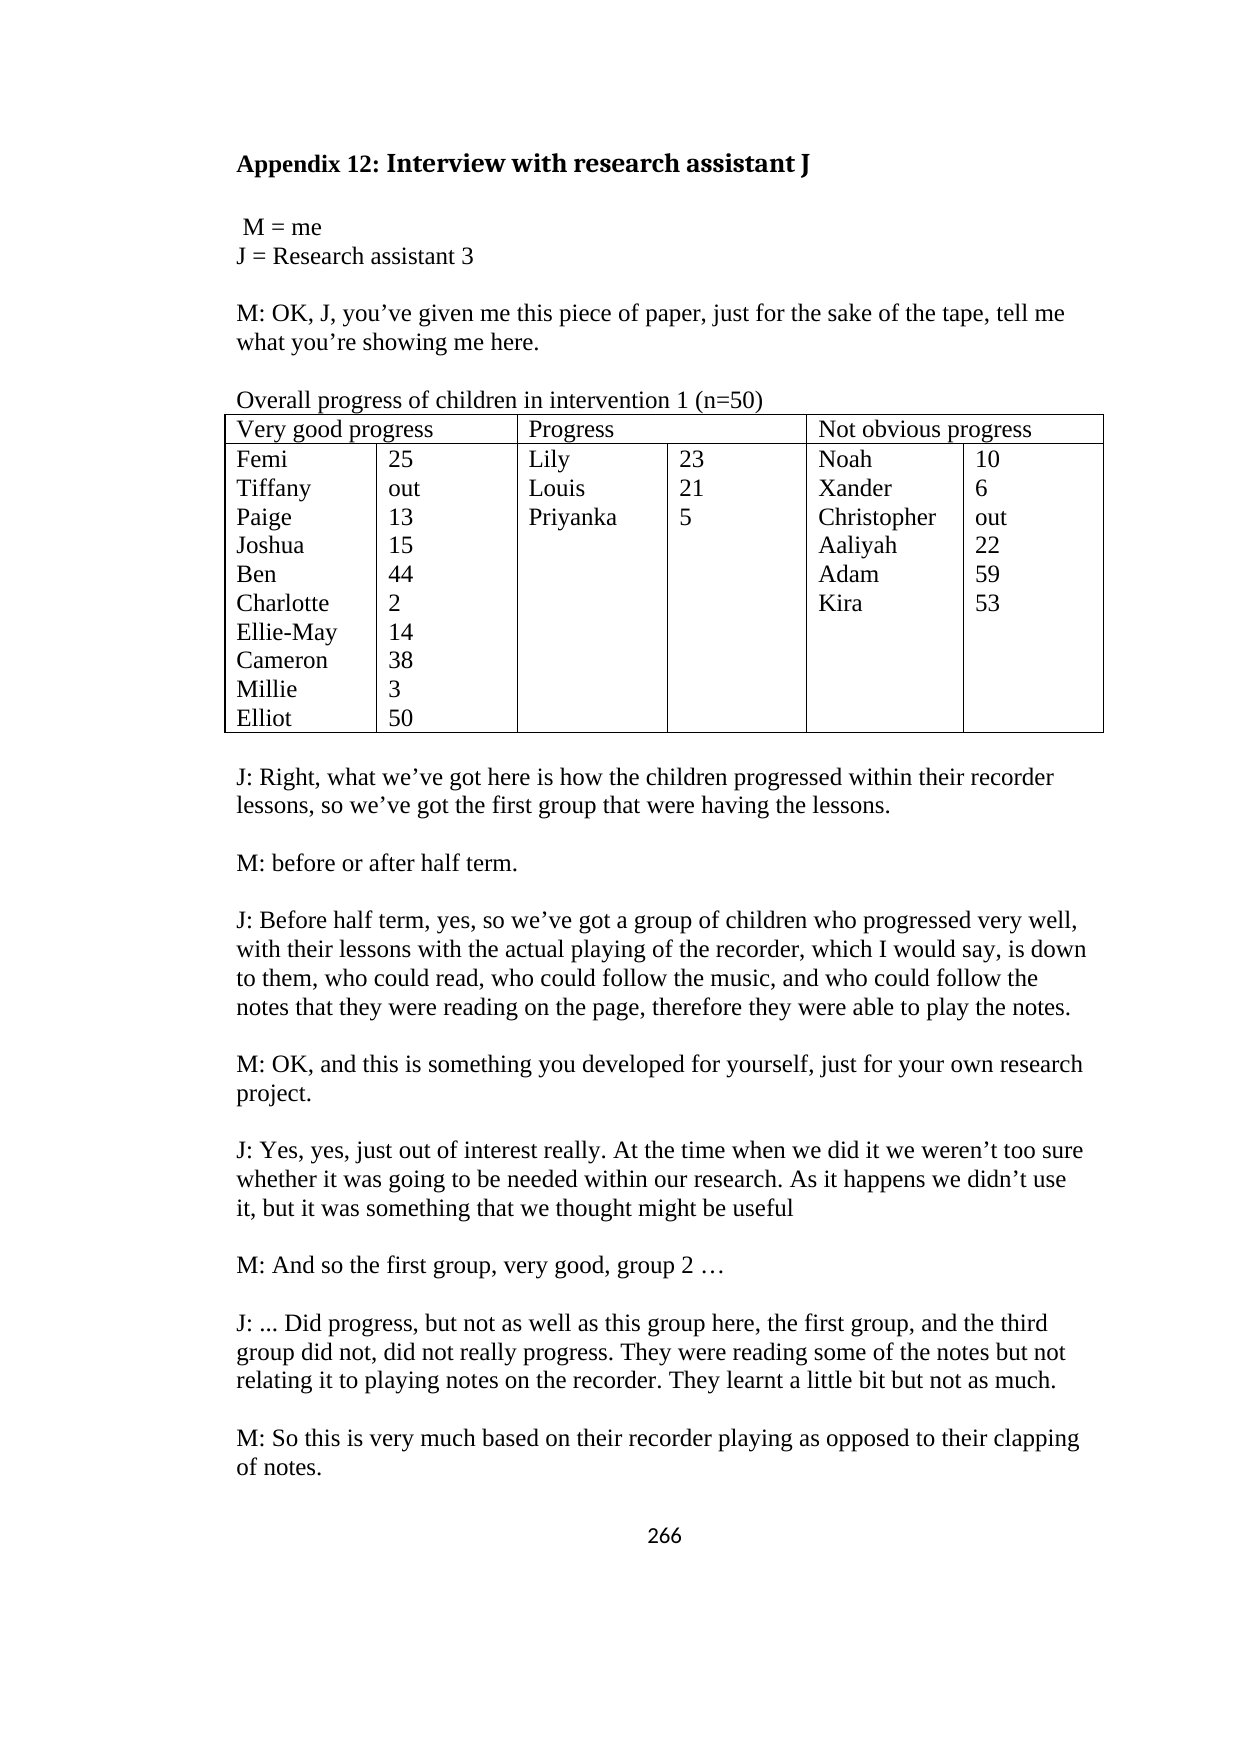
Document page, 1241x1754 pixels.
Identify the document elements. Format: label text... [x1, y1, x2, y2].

table_cell 23 21 5 [668, 444, 806, 732]
table_cell Femi Tiffany Paige Joshua Ben Charlotte Ellie-May Cameron Millie Elliot [226, 444, 376, 732]
text M: before or after half term. [236, 848, 1092, 877]
text M: And so the first group, very good, group 2 … [236, 1250, 1092, 1279]
table_header Progress [518, 415, 806, 443]
text M: OK, and this is something you developed for yourself, just for your own research project. [236, 1049, 1092, 1107]
text Overall progress of children in intervention 1 (n=50) [236, 385, 1092, 413]
text M = me [236, 212, 1092, 241]
table_cell Lily Louis Priyanka [518, 444, 667, 732]
table_cell 25 out 13 15 44 2 14 38 3 50 [377, 444, 517, 732]
table_cell Noah Xander Christopher Aaliyah Adam Kira [807, 444, 963, 732]
text J: ... Did progress, but not as well as this group here, the first group, and the third group did not, did not really progress. They were reading some of the notes but not relating it to playing notes on the recorder. They learnt a little bit but not as much. [236, 1308, 1092, 1394]
table_header Very good progress [226, 415, 517, 443]
text J: Yes, yes, just out of interest really. At the time when we did it we weren’t too sure whether it was going to be needed within our research. As it happens we didn’t use it, but it was something that we thought might be useful [236, 1135, 1092, 1222]
text M: So this is very much based on their recorder playing as opposed to their clapping of notes. [236, 1423, 1092, 1480]
table_cell 10 6 out 22 59 53 [964, 444, 1103, 732]
text J = Research assistant 3 [236, 241, 1092, 270]
table_header Not obvious progress [807, 415, 1103, 443]
text J: Before half term, yes, so we’ve got a group of children who progressed very well, with their lessons with the actual playing of the recorder, which I would say, is down to them, who could read, who could follow the music, and who could follow the notes that they were reading on the page, therefore they were able to play the notes. [236, 905, 1092, 1020]
text J: Right, what we’ve got here is how the children progressed within their recorder lessons, so we’ve got the first group that were having the lessons. [236, 762, 1092, 819]
text M: OK, J, you’ve given me this piece of paper, just for the sake of the tape, tell me what you’re showing me here. [236, 298, 1092, 356]
subtitle Appendix 12: Interview with research assistant J [236, 148, 1092, 179]
